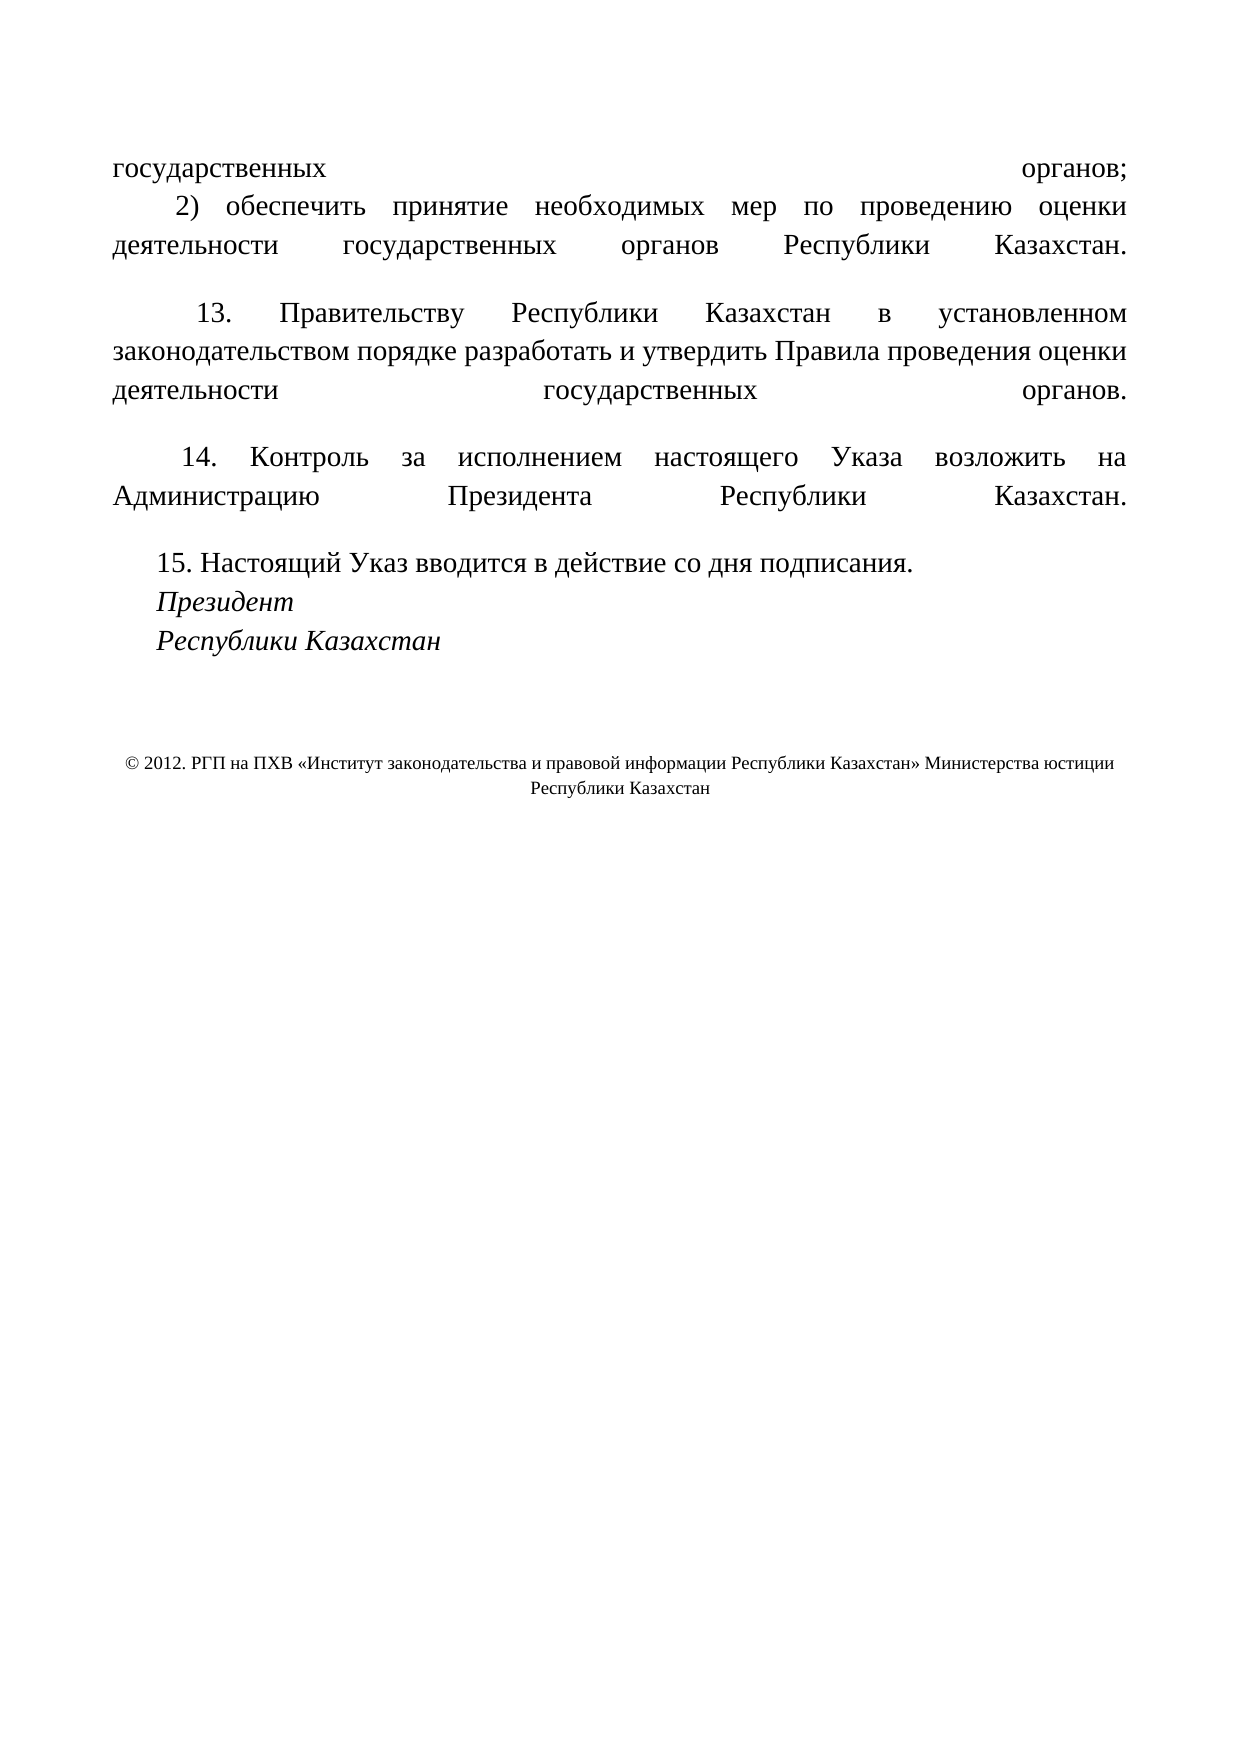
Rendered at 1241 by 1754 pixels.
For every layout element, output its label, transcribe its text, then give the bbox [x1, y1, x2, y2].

text Президент Республики Казахстан [112, 584, 1128, 656]
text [112, 150, 1128, 291]
text 15. Настоящий Указ вводится в действие со дня подписания. [112, 546, 1128, 579]
text 14. Контроль за исполнением настоящего Указа возложить на Администрацию Президента Республики Казахстан. [112, 439, 1128, 542]
text © 2012. РГП на ПХВ «Институт законодательства и правовой информации Республики Казахстан» Министерства юстиции Республики Казахстан [112, 752, 1128, 798]
text 13. Правительству Республики Казахстан в установленном законодательством порядке разработать и утвердить Правила проведения оценки деятельности государственных органов. [112, 295, 1128, 436]
